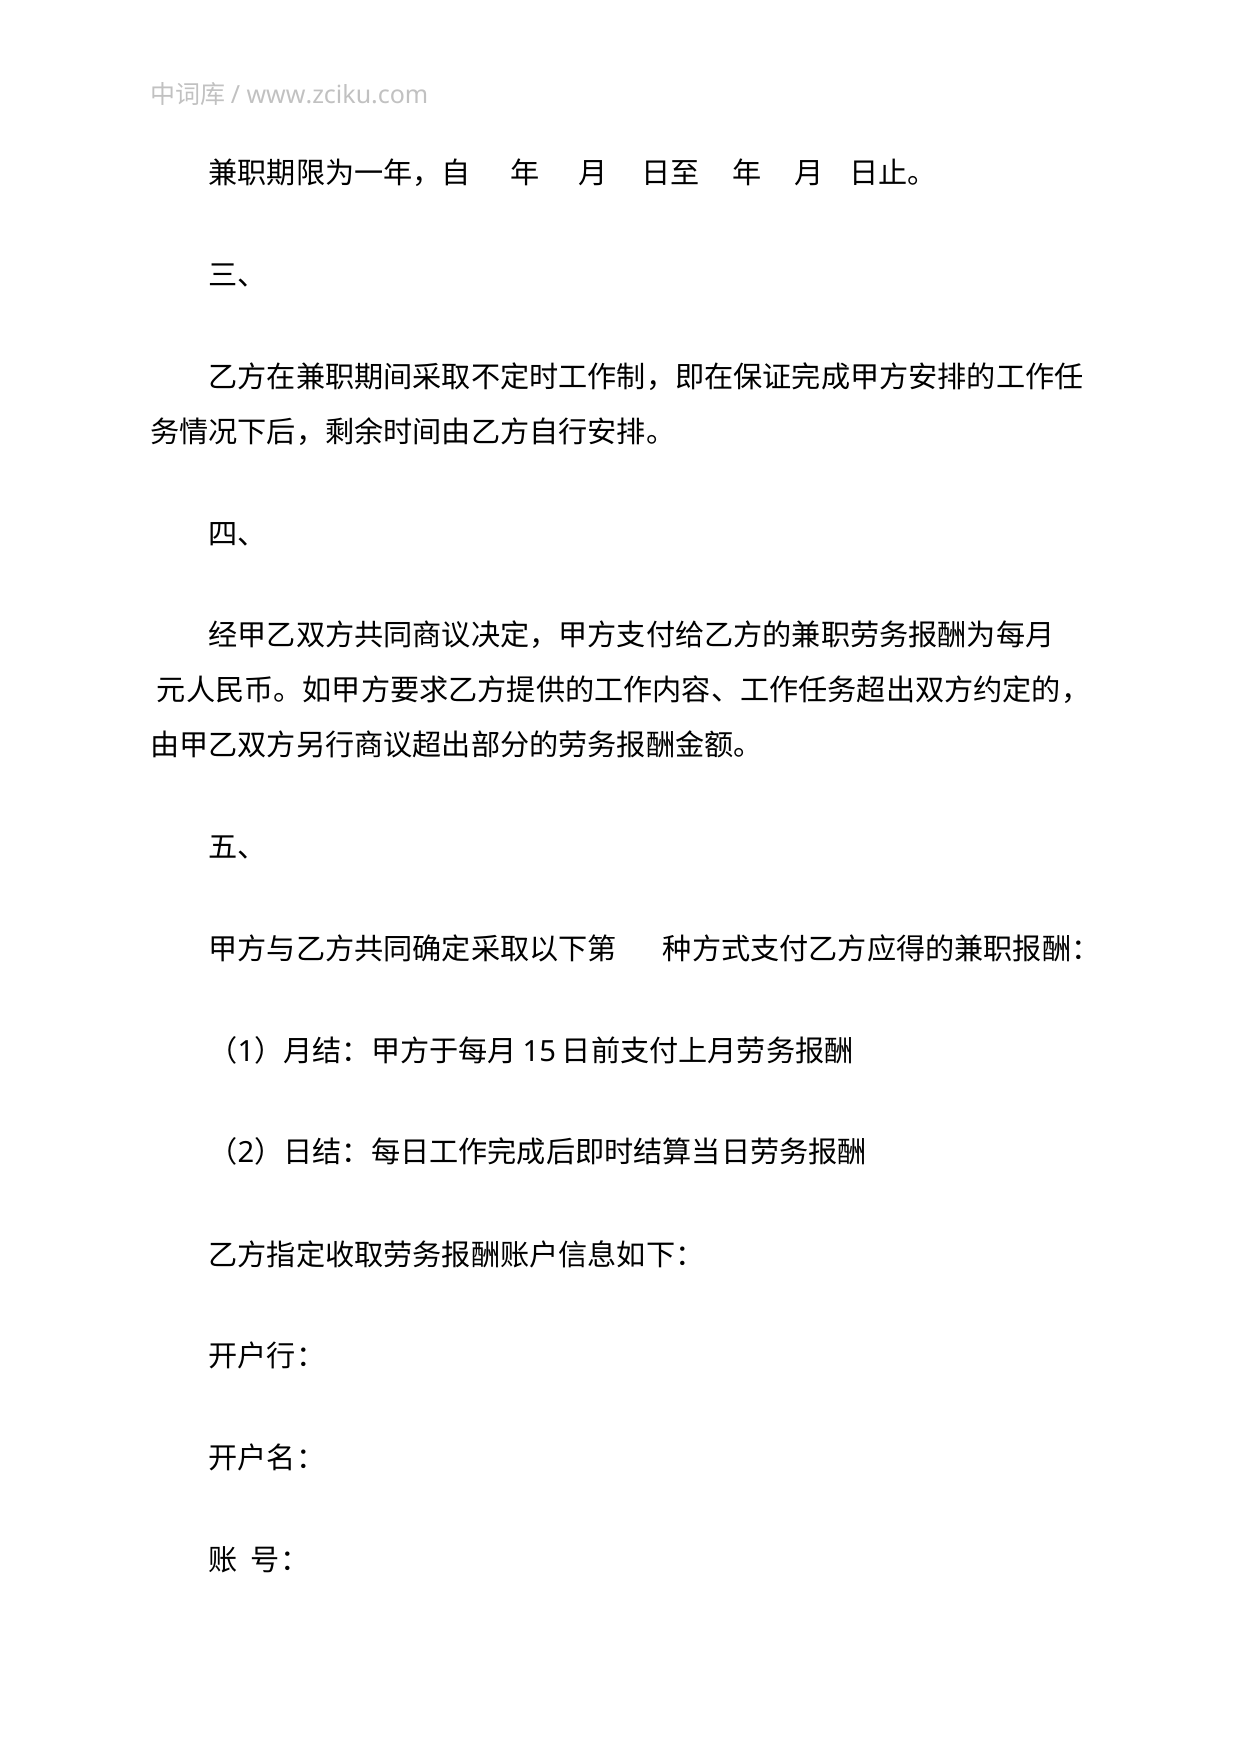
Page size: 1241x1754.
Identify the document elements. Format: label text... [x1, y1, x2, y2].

text （1）月结：甲方于每月15日前支付上月劳务报酬 [150, 1027, 1090, 1069]
text （2）日结：每日工作完成后即时结算当日劳务报酬 [150, 1129, 1090, 1171]
text 甲方与乙方共同确定采取以下第 种方式支付乙方应得的兼职报酬： [150, 925, 1090, 968]
text 三、 [150, 252, 1090, 294]
text 五、 [150, 823, 1090, 866]
text 乙方指定收取劳务报酬账户信息如下： [150, 1231, 1090, 1273]
text 四、 [150, 510, 1090, 552]
text 账 号： [150, 1536, 1090, 1579]
text 兼职期限为一年，自 年 月 日至 年 月 日止。 [150, 150, 1090, 192]
text 开户行： [150, 1333, 1090, 1375]
text 开户名： [150, 1434, 1090, 1477]
text 经甲乙双方共同商议决定，甲方支付给乙方的兼职劳务报酬为每月 元人民币。如甲方要求乙方提供的工作内容、工作任务超出双方约定的，由甲乙双方另行商议超出部分的劳务报酬金额。 [150, 612, 1090, 764]
text 乙方在兼职期间采取不定时工作制，即在保证完成甲方安排的工作任务情况下后，剩余时间由乙方自行安排。 [150, 353, 1090, 451]
